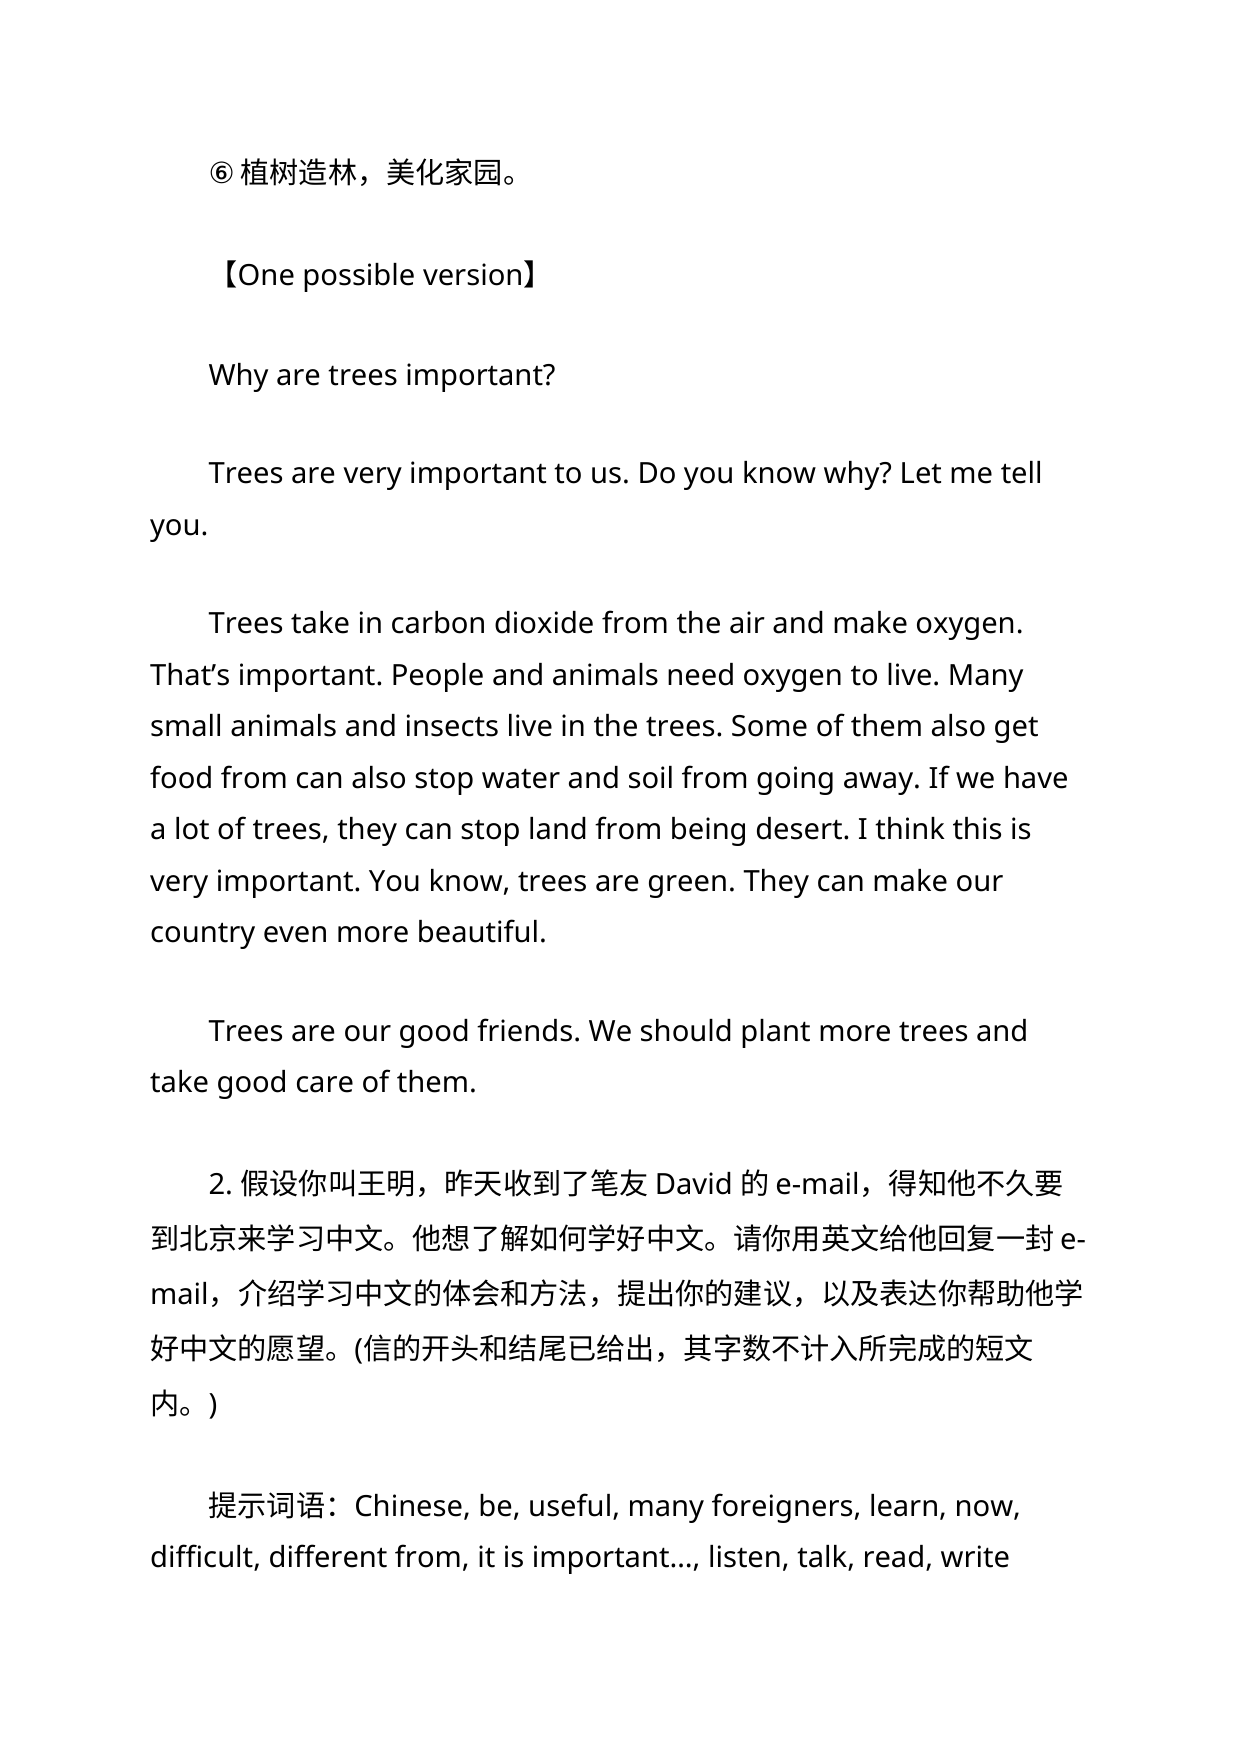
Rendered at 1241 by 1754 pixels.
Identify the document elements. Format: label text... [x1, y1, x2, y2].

text Trees are very important to us. Do you know why? Let me tell you. [150, 452, 1090, 544]
text 2. 假设你叫王明，昨天收到了笔友David 的e-mail，得知他不久要到北京来学习中文。他想了解如何学好中文。请你用英文给他回复一封e-mail，介绍学习中文的体会和方法，提出你的建议，以及表达你帮助他学好中文的愿望。(信的开头和结尾已给出，其字数不计入所完成的短文内。) [150, 1160, 1090, 1423]
text Why are trees important? [150, 354, 1090, 394]
text 【One possible version】 [150, 252, 1090, 294]
text Trees take in carbon dioxide from the air and make oxygen. That’s important. People and animals need oxygen to live. Many small animals and insects live in the trees. Some of them also get food from can also stop water and soil from going away. If we have a lot of trees, they can stop land from being desert. I think this is very important. You know, trees are green. They can make our country even more beautiful. [150, 602, 1090, 951]
text 提示词语：Chinese, be, useful, many foreigners, learn, now, difficult, different from, it is important…, listen, talk, read, write [150, 1482, 1090, 1576]
text Trees are our good friends. We should plant more trees and take good care of them. [150, 1010, 1090, 1101]
text ⑥植树造林，美化家园。 [150, 150, 1090, 192]
